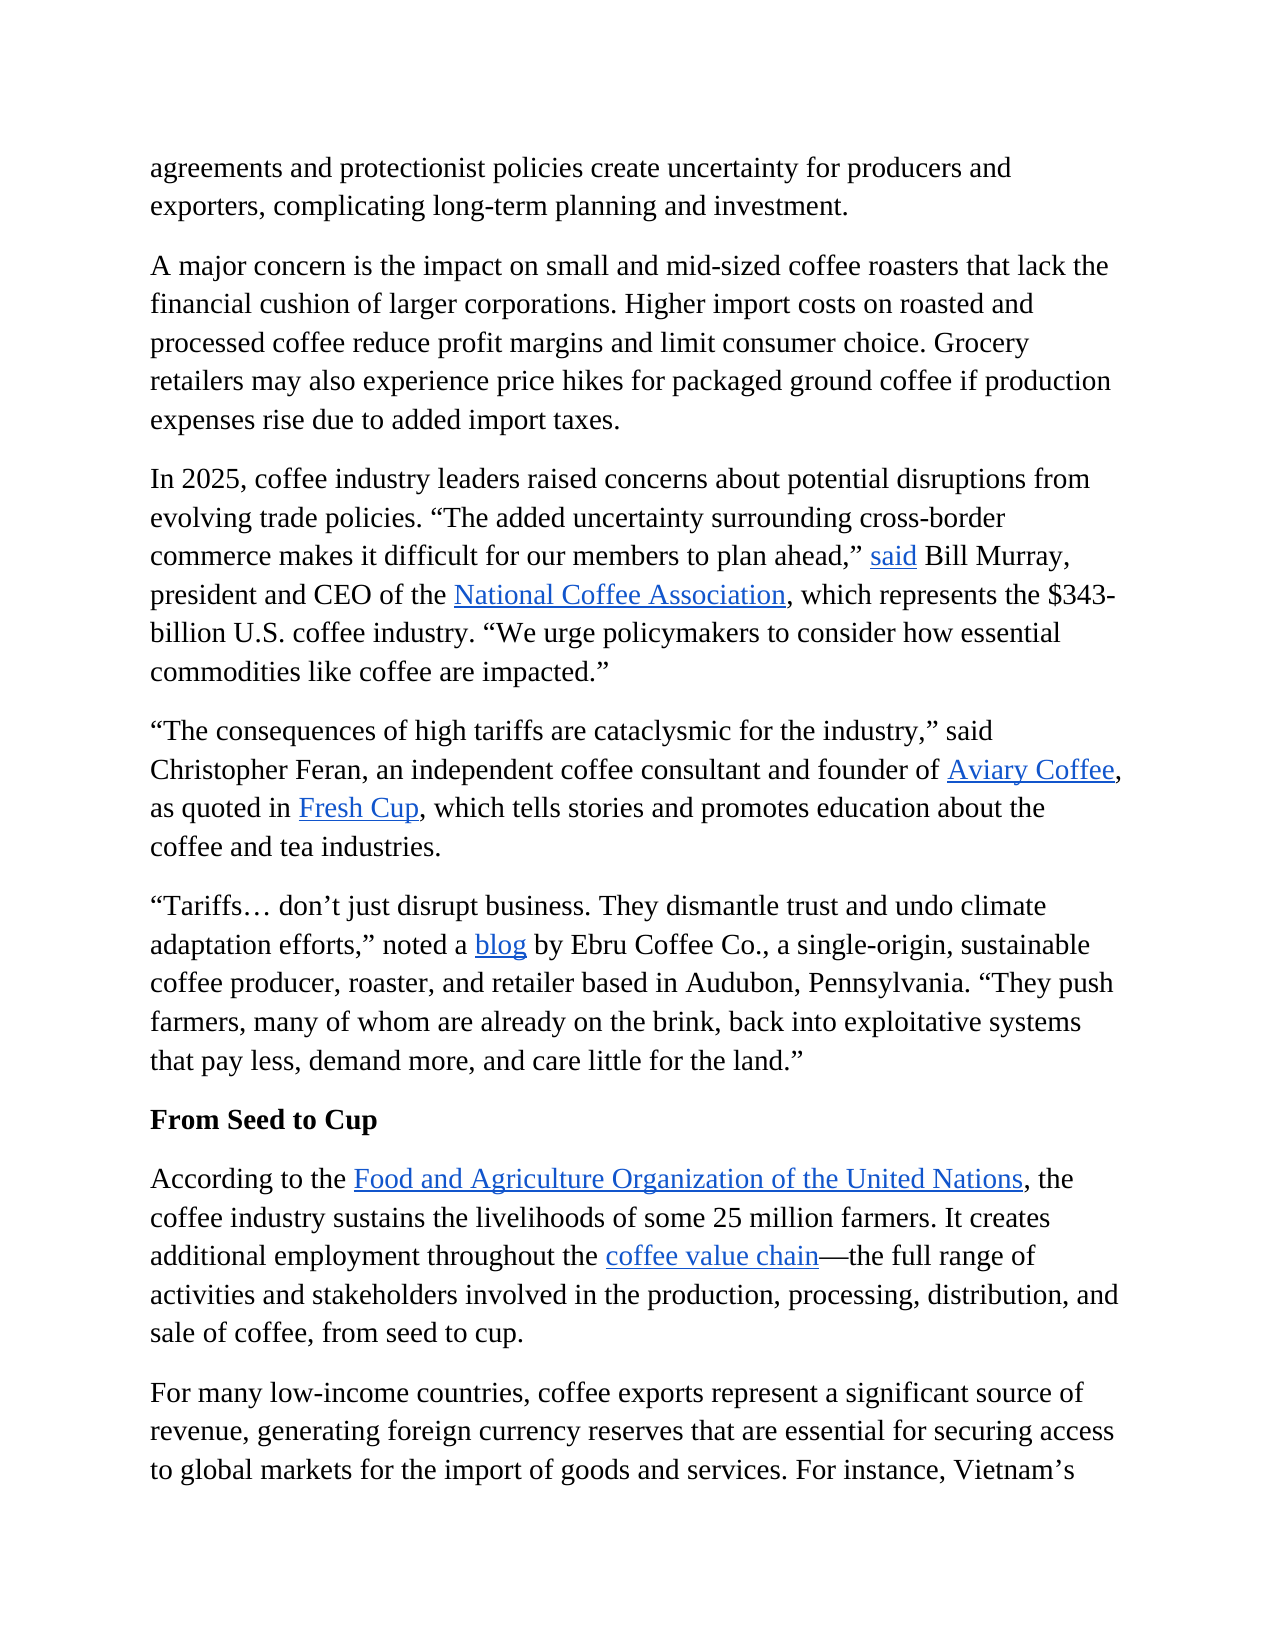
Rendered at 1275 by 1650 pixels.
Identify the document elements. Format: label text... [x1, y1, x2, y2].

text In 2025, coffee industry leaders raised concerns about potential disruptions from evolving trade policies. “The added uncertainty surrounding cross-border commerce makes it difficult for our members to plan ahead,” said Bill Murray, president and CEO of the National Coffee Association, which represents the $343-billion U.S. coffee industry. “We urge policymakers to consider how essential commodities like coffee are impacted.” [150, 461, 1125, 688]
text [150, 150, 1125, 222]
text According to the Food and Agriculture Organization of the United Nations, the coffee industry sustains the livelihoods of some 25 million farmers. It creates additional employment throughout the coffee value chain—the full range of activities and stakeholders involved in the production, processing, distribution, and sale of coffee, from seed to cup. [150, 1161, 1125, 1349]
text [150, 1375, 1125, 1486]
text A major concern is the impact on small and mid-sized coffee roasters that lack the financial cushion of larger corporations. Higher import costs on roasted and processed coffee reduce profit margins and limit consumer choice. Grocery retailers may also experience price hikes for packaged ground coffee if production expenses rise due to added import taxes. [150, 248, 1125, 436]
text “Tariffs… don’t just disrupt business. They dismantle trust and undo climate adaptation efforts,” noted a blog by Ebru Coffee Co., a single-origin, sustainable coffee producer, roaster, and retailer based in Audubon, Pennsylvania. “They push farmers, many of whom are already on the brink, back into exploitative systems that pay less, demand more, and care little for the land.” [150, 888, 1125, 1076]
text “The consequences of high tariffs are cataclysmic for the industry,” said Christopher Feran, an independent coffee consultant and founder of Aviary Coffee, as quoted in Fresh Cup, which tells stories and promotes education about the coffee and tea industries. [150, 713, 1125, 863]
text From Seed to Cup [150, 1102, 1125, 1136]
